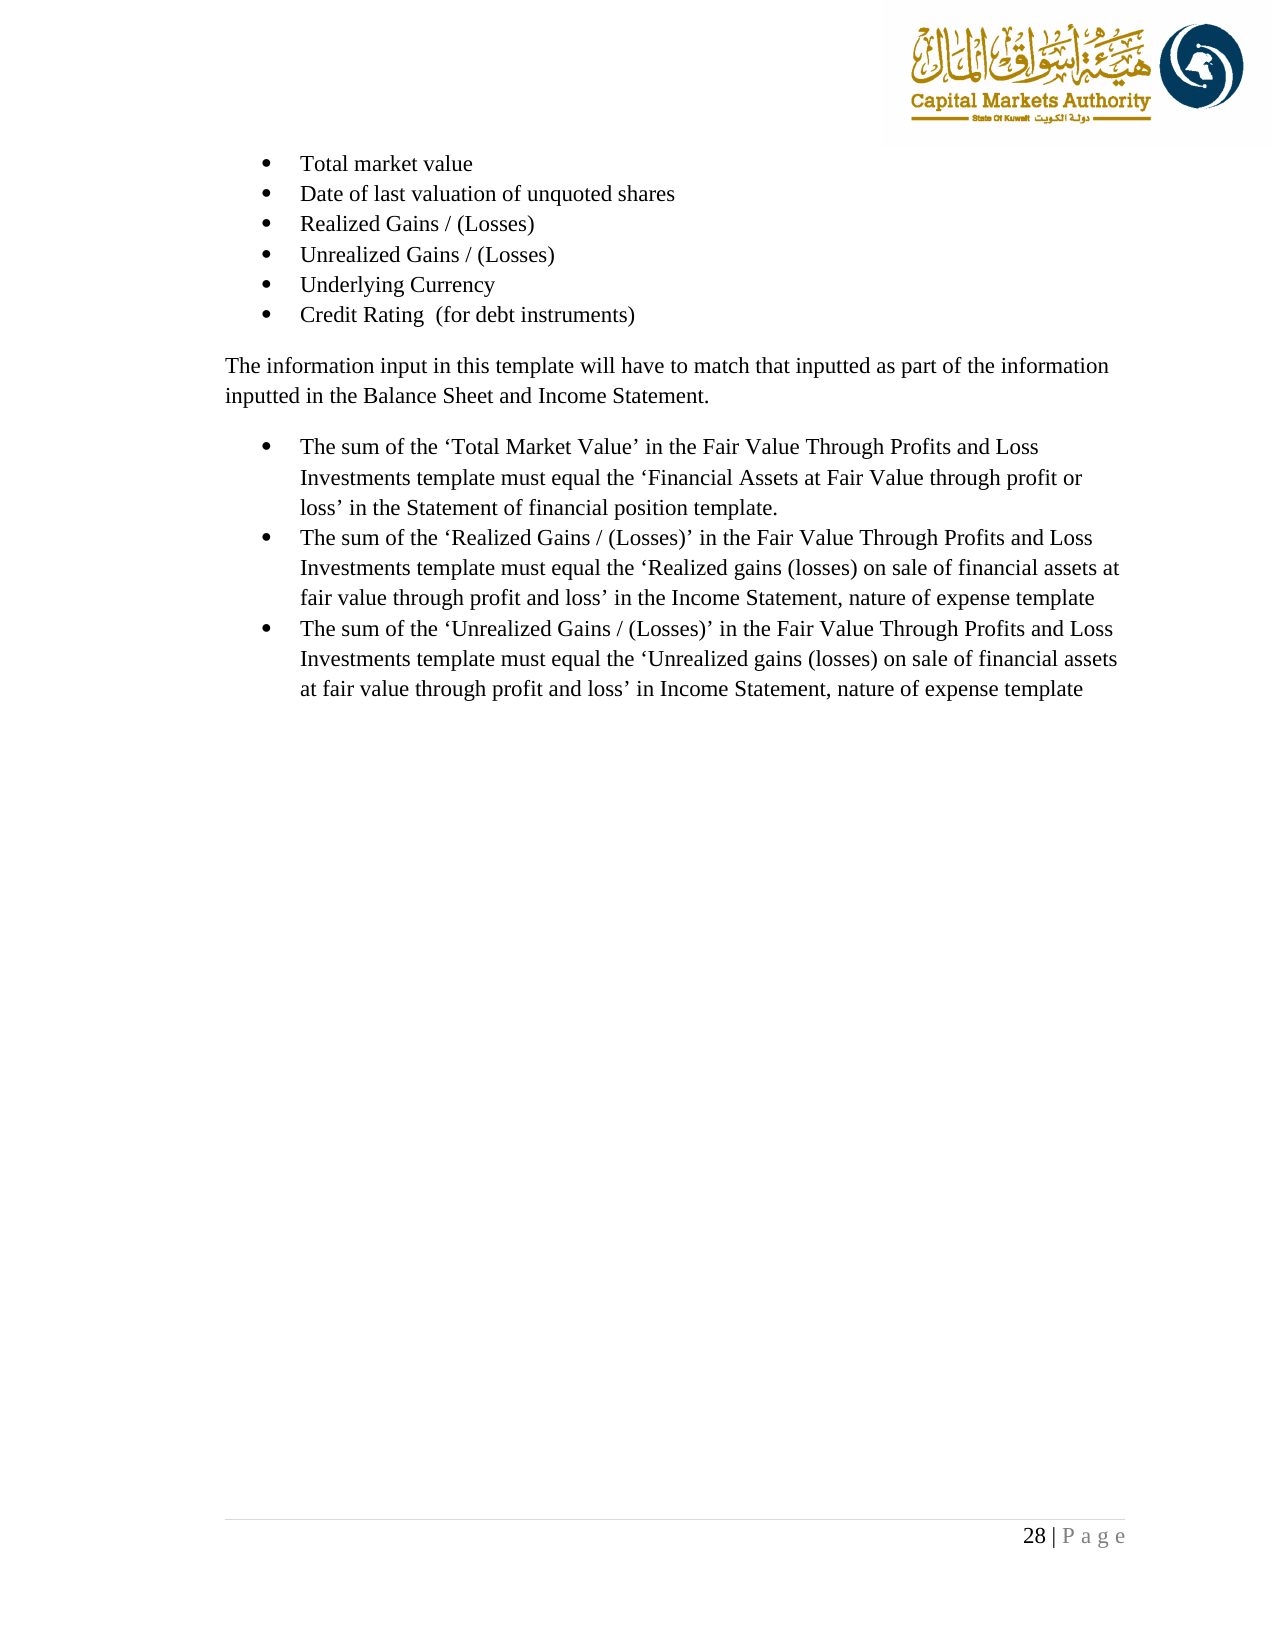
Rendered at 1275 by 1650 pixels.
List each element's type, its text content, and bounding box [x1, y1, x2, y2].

list Realized Gains / (Losses) [262, 210, 1125, 237]
list The sum of the ‘Realized Gains / (Losses)’ in the Fair Value Through Profits and Loss Investments template must equal the ‘Realized gains (losses) on sale of financial assets at fair value through profit and loss’ in the Income Statement, nature of expense template [262, 524, 1125, 611]
list Unrealized Gains / (Losses) [262, 241, 1125, 267]
list Underlying Currency [262, 271, 1125, 297]
text The information input in this template will have to match that inputted as part of the information inputted in the Balance Sheet and Income Statement. [225, 352, 1125, 409]
list Date of last valuation of unquoted shares [262, 180, 1125, 207]
list Total market value [262, 150, 1125, 176]
list The sum of the ‘Unrealized Gains / (Losses)’ in the Fair Value Through Profits and Loss Investments template must equal the ‘Unrealized gains (losses) on sale of financial assets at fair value through profit and loss’ in Income Statement, nature of expense template [262, 614, 1125, 701]
list Credit Rating (for debt instruments) [262, 301, 1125, 327]
list The sum of the ‘Total Market Value’ in the Fair Value Through Profits and Loss Investments template must equal the ‘Financial Assets at Fair Value through profit or loss’ in the Statement of financial position template. [262, 433, 1125, 520]
